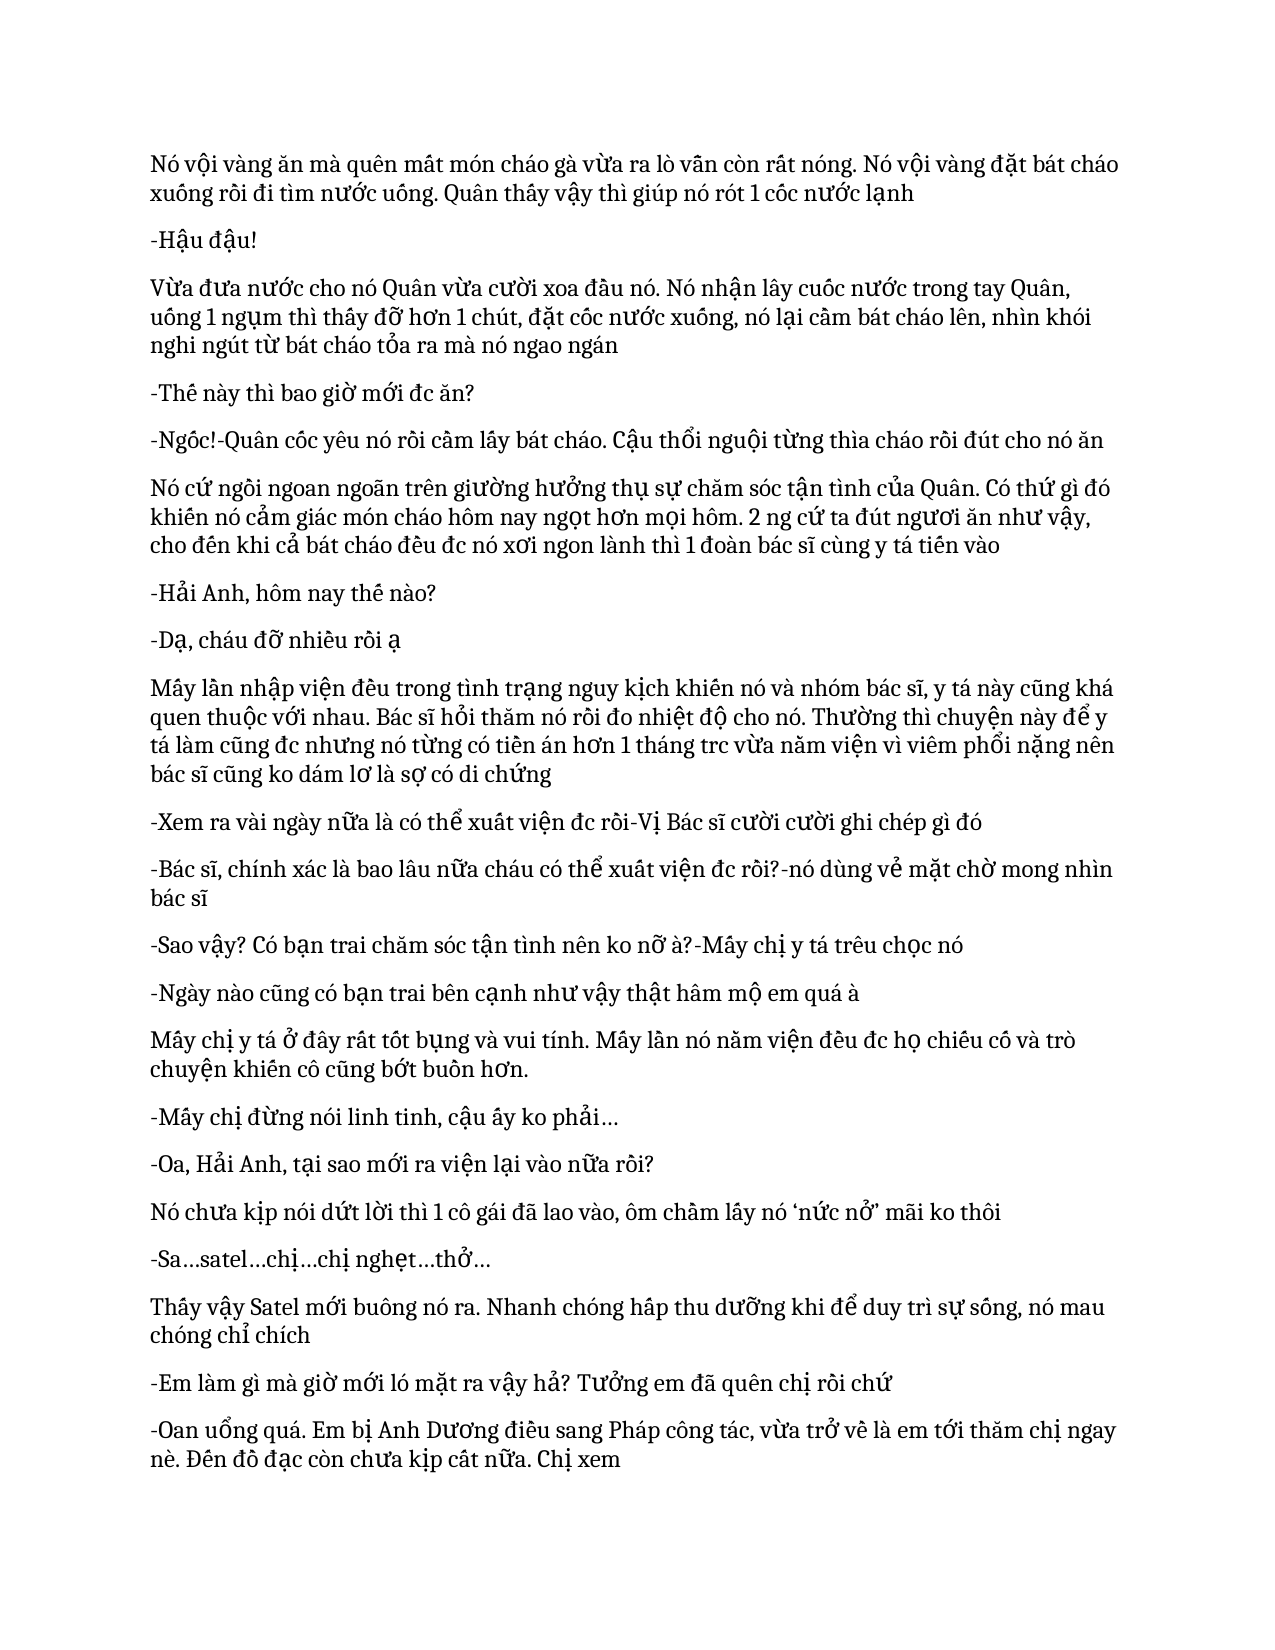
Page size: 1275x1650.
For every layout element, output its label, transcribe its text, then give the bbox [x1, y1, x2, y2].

text -Em làm gì mà giờ mới ló mặt ra vậy hả? Tưởng em đã quên chị rồi chứ [150, 1369, 1125, 1397]
text -Dạ, cháu đỡ nhiều rồi ạ [150, 626, 1125, 655]
text -Ngày nào cũng có bạn trai bên cạnh như vậy thật hâm mộ em quá à [150, 979, 1125, 1007]
text -Hải Anh, hôm nay thế nào? [150, 579, 1125, 607]
text -Thế này thì bao giờ mới đc ăn? [150, 379, 1125, 407]
text -Bác sĩ, chính xác là bao lâu nữa cháu có thể xuất viện đc rồi?-nó dùng vẻ mặt chờ mong nhìn bác sĩ [150, 855, 1125, 912]
text -Xem ra vài ngày nữa là có thể xuất viện đc rồi-Vị Bác sĩ cười cười ghi chép gì đó [150, 807, 1125, 836]
text Nó cứ ngồi ngoan ngoãn trên giường hưởng thụ sự chăm sóc tận tình của Quân. Có thứ gì đó khiến nó cảm giác món cháo hôm nay ngọt hơn mọi hôm. 2 ng cứ ta đút ngươi ăn như vậy, cho đến khi cả bát cháo đều đc nó xơi ngon lành thì 1 đoàn bác sĩ cùng y tá tiến vào [150, 474, 1125, 560]
text Nó vội vàng ăn mà quên mất món cháo gà vừa ra lò vẫn còn rất nóng. Nó vội vàng đặt bát cháo xuống rồi đi tìm nước uống. Quân thấy vậy thì giúp nó rót 1 cốc nước lạnh [150, 150, 1125, 207]
text -Ngốc!-Quân cốc yêu nó rồi cầm lấy bát cháo. Cậu thổi nguội từng thìa cháo rồi đút cho nó ăn [150, 426, 1125, 455]
text Mấy lần nhập viện đều trong tình trạng nguy kịch khiến nó và nhóm bác sĩ, y tá này cũng khá quen thuộc với nhau. Bác sĩ hỏi thăm nó rồi đo nhiệt độ cho nó. Thường thì chuyện này để y tá làm cũng đc nhưng nó từng có tiền án hơn 1 tháng trc vừa nằm viện vì viêm phổi nặng nên bác sĩ cũng ko dám lơ là sợ có di chứng [150, 674, 1125, 789]
text Thấy vậy Satel mới buông nó ra. Nhanh chóng hấp thu dưỡng khi để duy trì sự sống, nó mau chóng chỉ chích [150, 1292, 1125, 1350]
text -Mấy chị đừng nói linh tinh, cậu ấy ko phải… [150, 1102, 1125, 1131]
text Vừa đưa nước cho nó Quân vừa cười xoa đầu nó. Nó nhận lây cuốc nước trong tay Quân, uống 1 ngụm thì thấy đỡ hơn 1 chút, đặt cốc nước xuống, nó lại cầm bát cháo lên, nhìn khói nghi ngút từ bát cháo tỏa ra mà nó ngao ngán [150, 274, 1125, 360]
text -Oan uổng quá. Em bị Anh Dương điều sang Pháp công tác, vừa trở về là em tới thăm chị ngay nè. Đến đồ đạc còn chưa kịp cất nữa. Chị xem [150, 1416, 1125, 1474]
text -Sa…satel…chị…chị nghẹt…thở… [150, 1245, 1125, 1274]
text Mấy chị y tá ở đây rất tốt bụng và vui tính. Mấy lần nó nằm viện đều đc họ chiếu cố và trò chuyện khiến cô cũng bớt buồn hơn. [150, 1026, 1125, 1084]
text -Oa, Hải Anh, tại sao mới ra viện lại vào nữa rồi? [150, 1150, 1125, 1179]
text -Sao vậy? Có bạn trai chăm sóc tận tình nên ko nỡ à?-Mấy chị y tá trêu chọc nó [150, 931, 1125, 960]
text -Hậu đậu! [150, 226, 1125, 255]
text Nó chưa kịp nói dứt lời thì 1 cô gái đã lao vào, ôm chầm lấy nó ‘nức nở’ mãi ko thôi [150, 1197, 1125, 1226]
